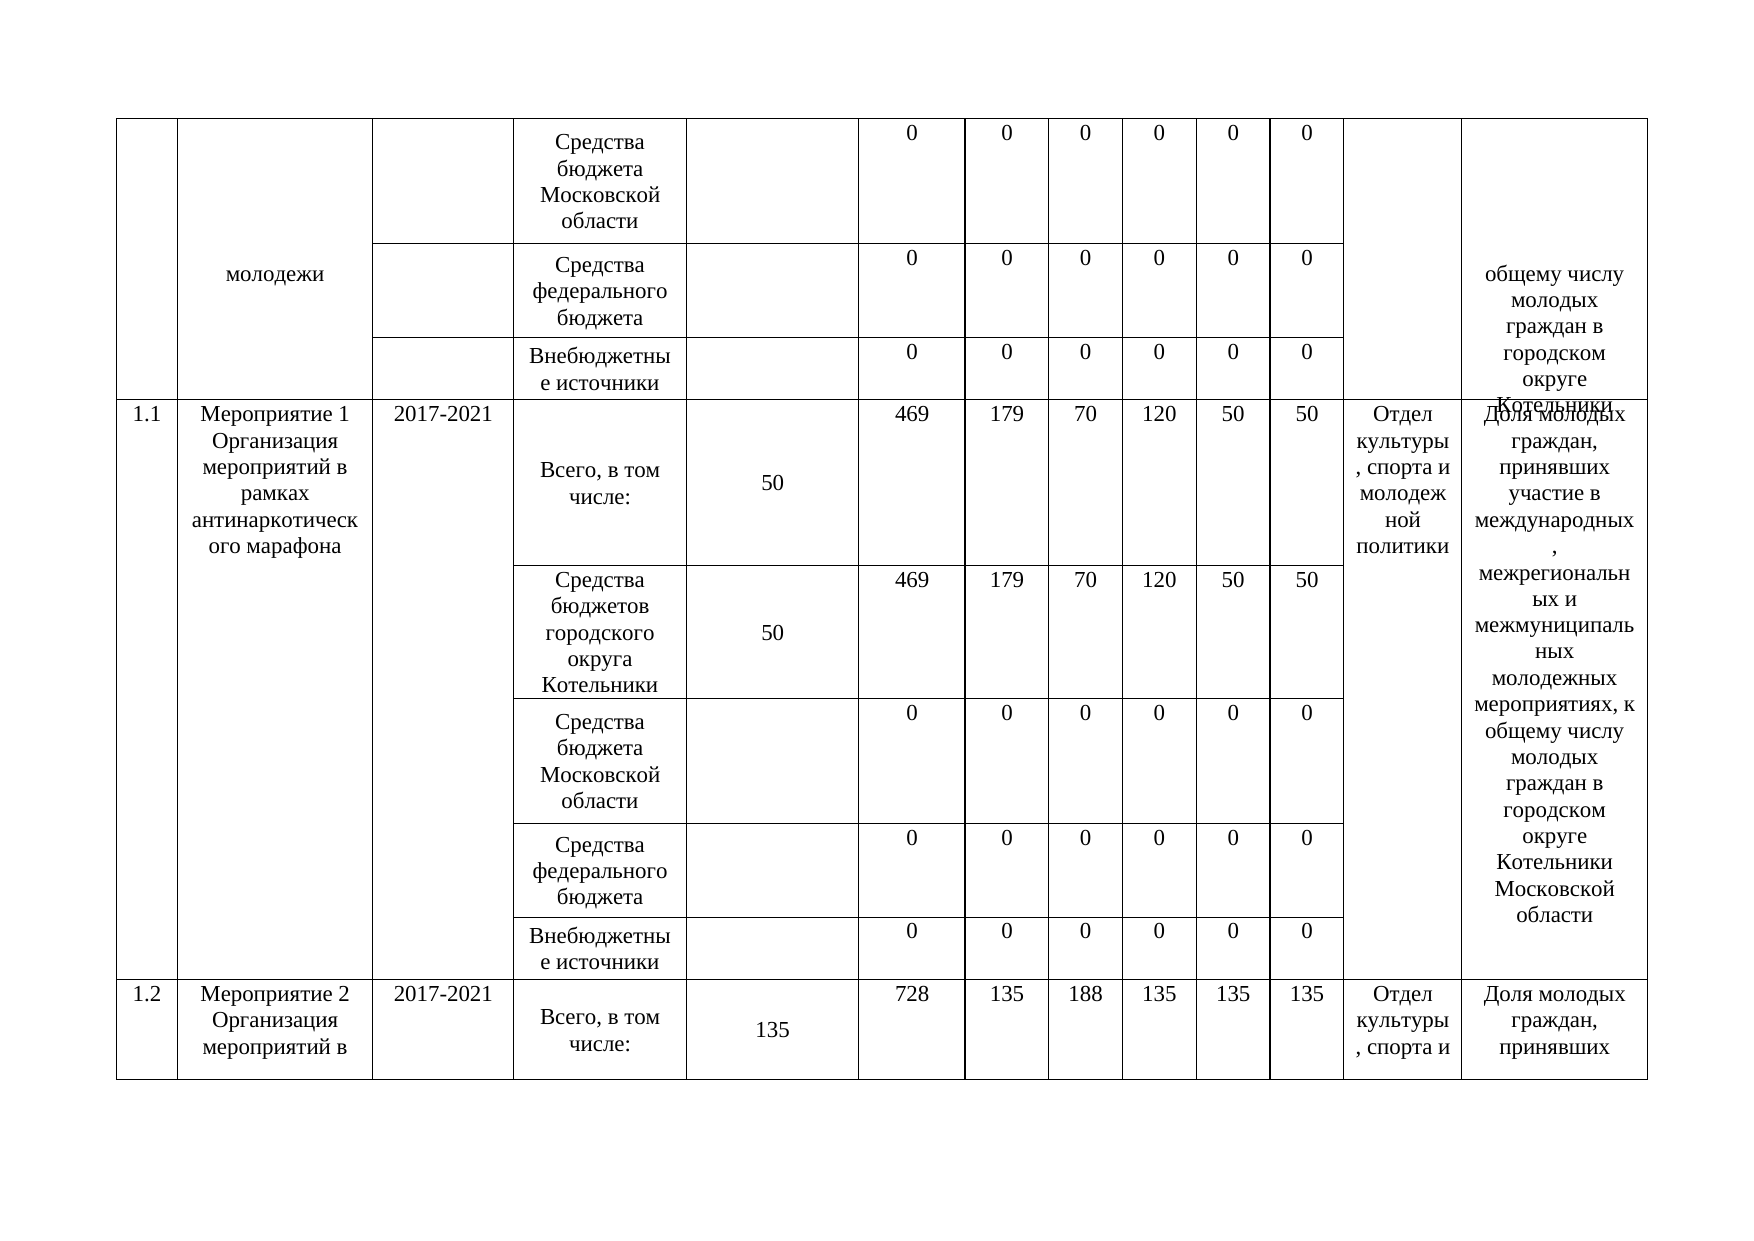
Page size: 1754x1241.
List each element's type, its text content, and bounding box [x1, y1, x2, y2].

table_cell Доля молодых граждан, принявших участие в международных, межрегиональных и межмуниципальных молодежных мероприятиях, к общему числу молодых граждан в городском округе Котельники Московской области [1462, 400, 1647, 979]
table_cell 0 [966, 699, 1048, 823]
table_cell 0 [1197, 244, 1269, 337]
table_cell [687, 244, 858, 337]
table_cell 2017-2021 [373, 400, 513, 979]
table_cell 50 [687, 400, 858, 565]
table_cell 135 [1123, 980, 1196, 1079]
table_cell 0 [1271, 699, 1343, 823]
table_cell Средства бюджетов городского округа Котельники [514, 566, 686, 698]
table_cell Средства федерального бюджета [514, 244, 686, 337]
table_cell 135 [1197, 980, 1269, 1079]
table_cell 2017-2021 [373, 980, 513, 1079]
table_cell [373, 338, 513, 399]
table_cell 0 [966, 918, 1048, 979]
table_cell Средства федерального бюджета [514, 824, 686, 917]
table_cell Отдел культуры, спорта и молодежной политики [1344, 400, 1461, 979]
table_cell 50 [1197, 566, 1269, 698]
table_cell 0 [1123, 699, 1196, 823]
table_cell 0 [1049, 824, 1122, 917]
table_cell 0 [1049, 918, 1122, 979]
table_cell [687, 119, 858, 243]
table_cell 135 [1271, 980, 1343, 1079]
table_cell 135 [687, 980, 858, 1079]
table_cell 1.2 [117, 980, 177, 1079]
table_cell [1462, 980, 1647, 1079]
table_cell Всего, в том числе: [514, 400, 686, 565]
table_cell 0 [859, 338, 964, 399]
table_cell 50 [1197, 400, 1269, 565]
table_cell 0 [859, 119, 964, 243]
table_cell 70 [1049, 400, 1122, 565]
table_cell 0 [966, 338, 1048, 399]
table_cell 70 [1049, 566, 1122, 698]
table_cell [178, 980, 372, 1079]
table_cell 120 [1123, 400, 1196, 565]
table_cell Средства бюджета Московской области [514, 119, 686, 243]
table_cell 135 [966, 980, 1048, 1079]
table_cell 0 [966, 244, 1048, 337]
table_cell Всего, в том числе: [514, 980, 686, 1079]
table_cell 469 [859, 400, 964, 565]
table_cell 0 [1271, 244, 1343, 337]
table_cell [687, 824, 858, 917]
table_cell 0 [859, 699, 964, 823]
table_cell 0 [1123, 824, 1196, 917]
table_cell 188 [1049, 980, 1122, 1079]
table_cell 0 [1271, 824, 1343, 917]
table_cell 0 [1197, 119, 1269, 243]
table_cell Внебюджетные источники [514, 918, 686, 979]
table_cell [1344, 980, 1461, 1079]
table_cell 0 [1271, 918, 1343, 979]
table_cell 0 [1049, 338, 1122, 399]
table_cell 50 [1271, 400, 1343, 565]
table_cell 0 [1271, 338, 1343, 399]
table_cell 0 [1123, 119, 1196, 243]
table_cell 0 [966, 824, 1048, 917]
table_cell 50 [1271, 566, 1343, 698]
table_cell [373, 119, 513, 243]
table_cell 50 [687, 566, 858, 698]
table_cell 0 [1049, 119, 1122, 243]
table_cell 728 [859, 980, 964, 1079]
table_cell Средства бюджета Московской области [514, 699, 686, 823]
table_cell 469 [859, 566, 964, 698]
table_cell Мероприятие 1 Организация мероприятий в рамках антинаркотического марафона [178, 400, 372, 979]
table_cell [373, 244, 513, 337]
table_cell [687, 918, 858, 979]
table_cell 120 [1123, 566, 1196, 698]
table_cell 0 [1123, 244, 1196, 337]
table_cell 0 [859, 244, 964, 337]
table_cell 179 [966, 400, 1048, 565]
table_cell 0 [1197, 338, 1269, 399]
table_cell 0 [1271, 119, 1343, 243]
table_cell 0 [1123, 338, 1196, 399]
table_cell 0 [1197, 699, 1269, 823]
table_cell 1.1 [117, 400, 177, 979]
table_cell 0 [966, 119, 1048, 243]
table_cell 0 [1197, 918, 1269, 979]
table_cell [687, 699, 858, 823]
table_cell 0 [1197, 824, 1269, 917]
table_cell 0 [859, 918, 964, 979]
table_cell 0 [1049, 244, 1122, 337]
table_cell 0 [1123, 918, 1196, 979]
table_cell 179 [966, 566, 1048, 698]
table_cell Внебюджетные источники [514, 338, 686, 399]
table_cell 0 [859, 824, 964, 917]
table_cell 0 [1049, 699, 1122, 823]
table_cell [687, 338, 858, 399]
